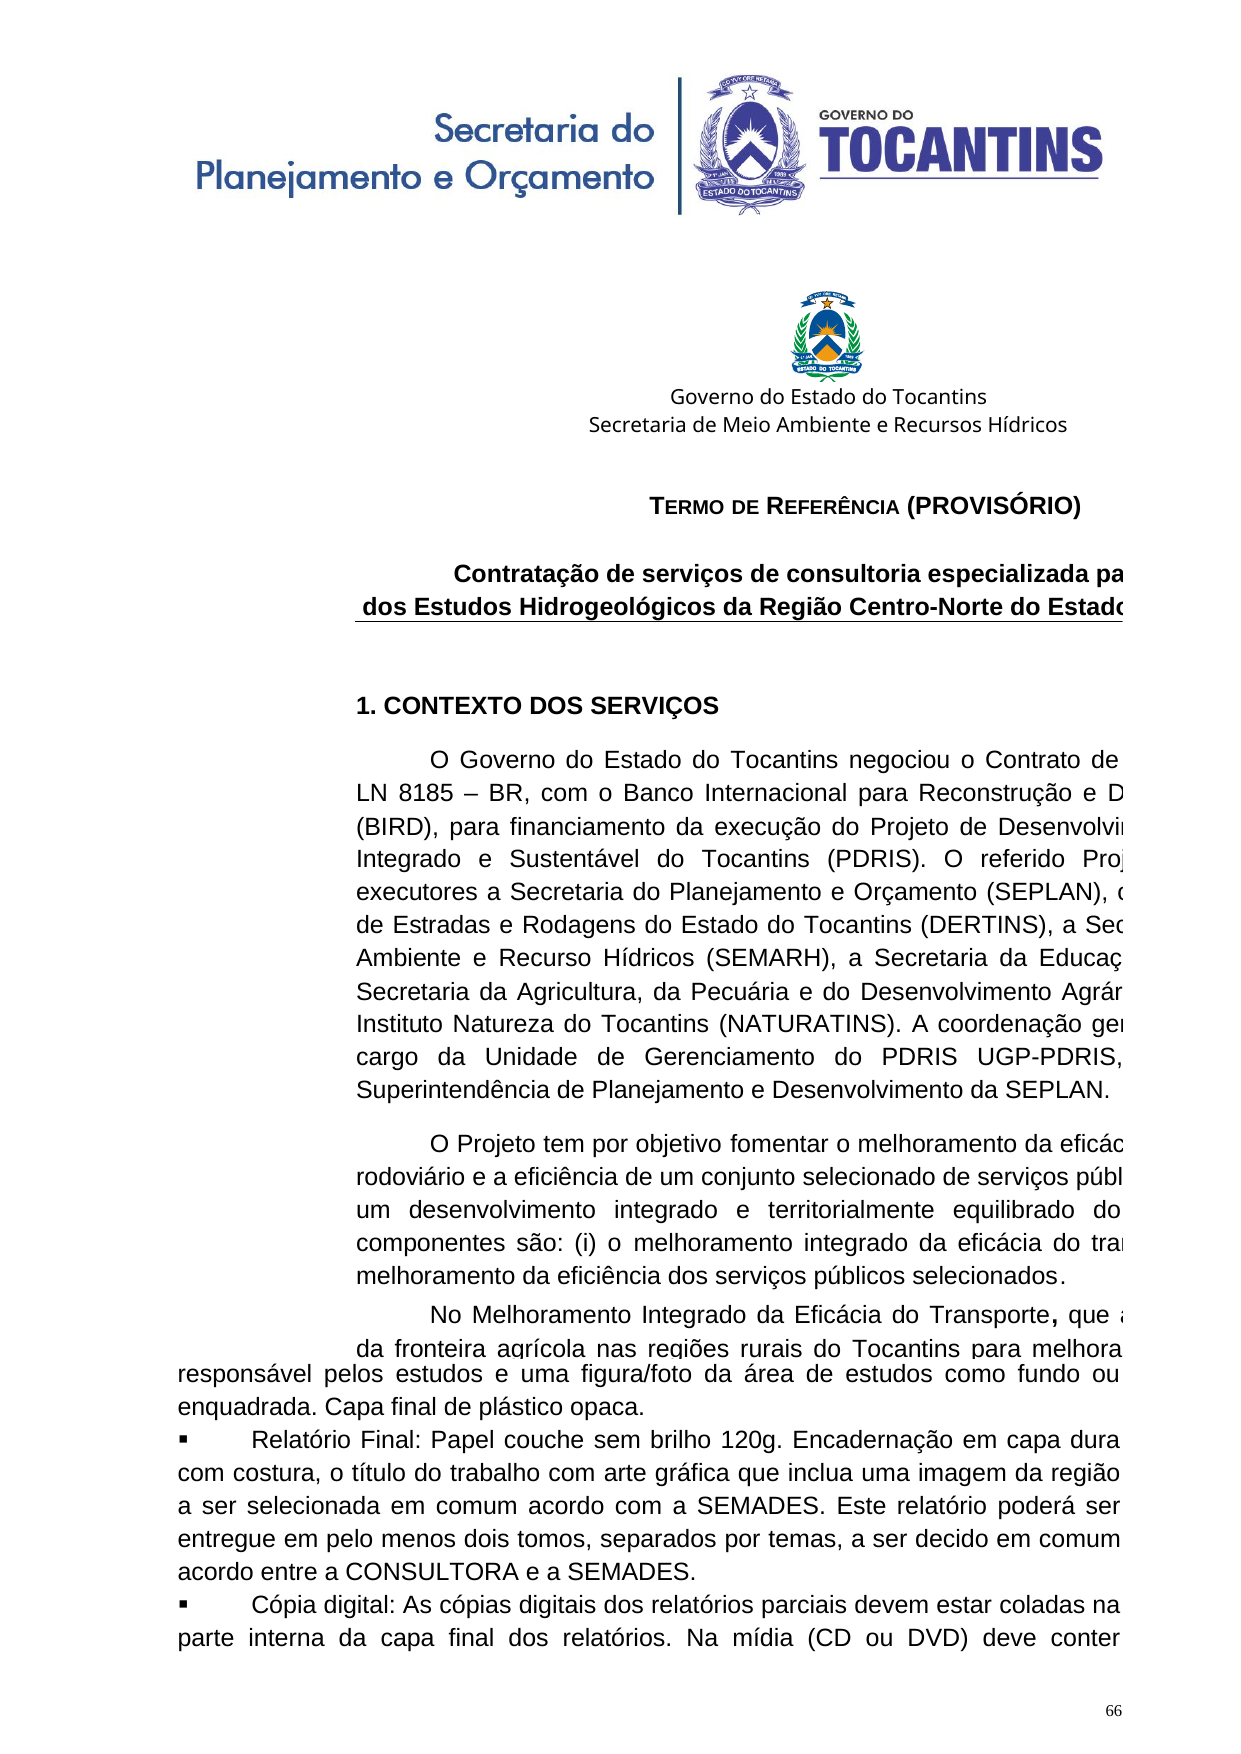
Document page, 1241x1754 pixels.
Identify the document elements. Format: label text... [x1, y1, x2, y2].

list Relatórios Parciais: Papel sulfite 90g alcalino em formato A4. Encadernação em espiral de arame, capa de acrílico transparente, contra-capa em papel couche sem brilho de 63gr onde deve conter o título dos estudos, número/nome do relatório, mês de entrega e logomarca oficial da SEMADES e da empresa ou consórcio responsável pelos estudos e uma figura/foto da área de estudos como fundo ou enquadrada. Capa final de plástico opaca. [177, 1359, 1122, 1421]
list Relatório Final: Papel couche sem brilho 120g. Encadernação em capa dura com costura, o título do trabalho com arte gráfica que inclua uma imagem da região a ser selecionada em comum acordo com a SEMADES. Este relatório poderá ser entregue em pelo menos dois tomos, separados por temas, a ser decido em comum acordo entre a CONSULTORA e a SEMADES. [177, 1425, 1122, 1586]
picture [192, 73, 1107, 218]
list Cópia digital: As cópias digitais dos relatórios parciais devem estar coladas na parte interna da capa final dos relatórios. Na mídia (CD ou DVD) deve conter etiqueta ou impressão de identificação semelhante àquela impressa na capa do relatório correspondente. [177, 1590, 1122, 1652]
